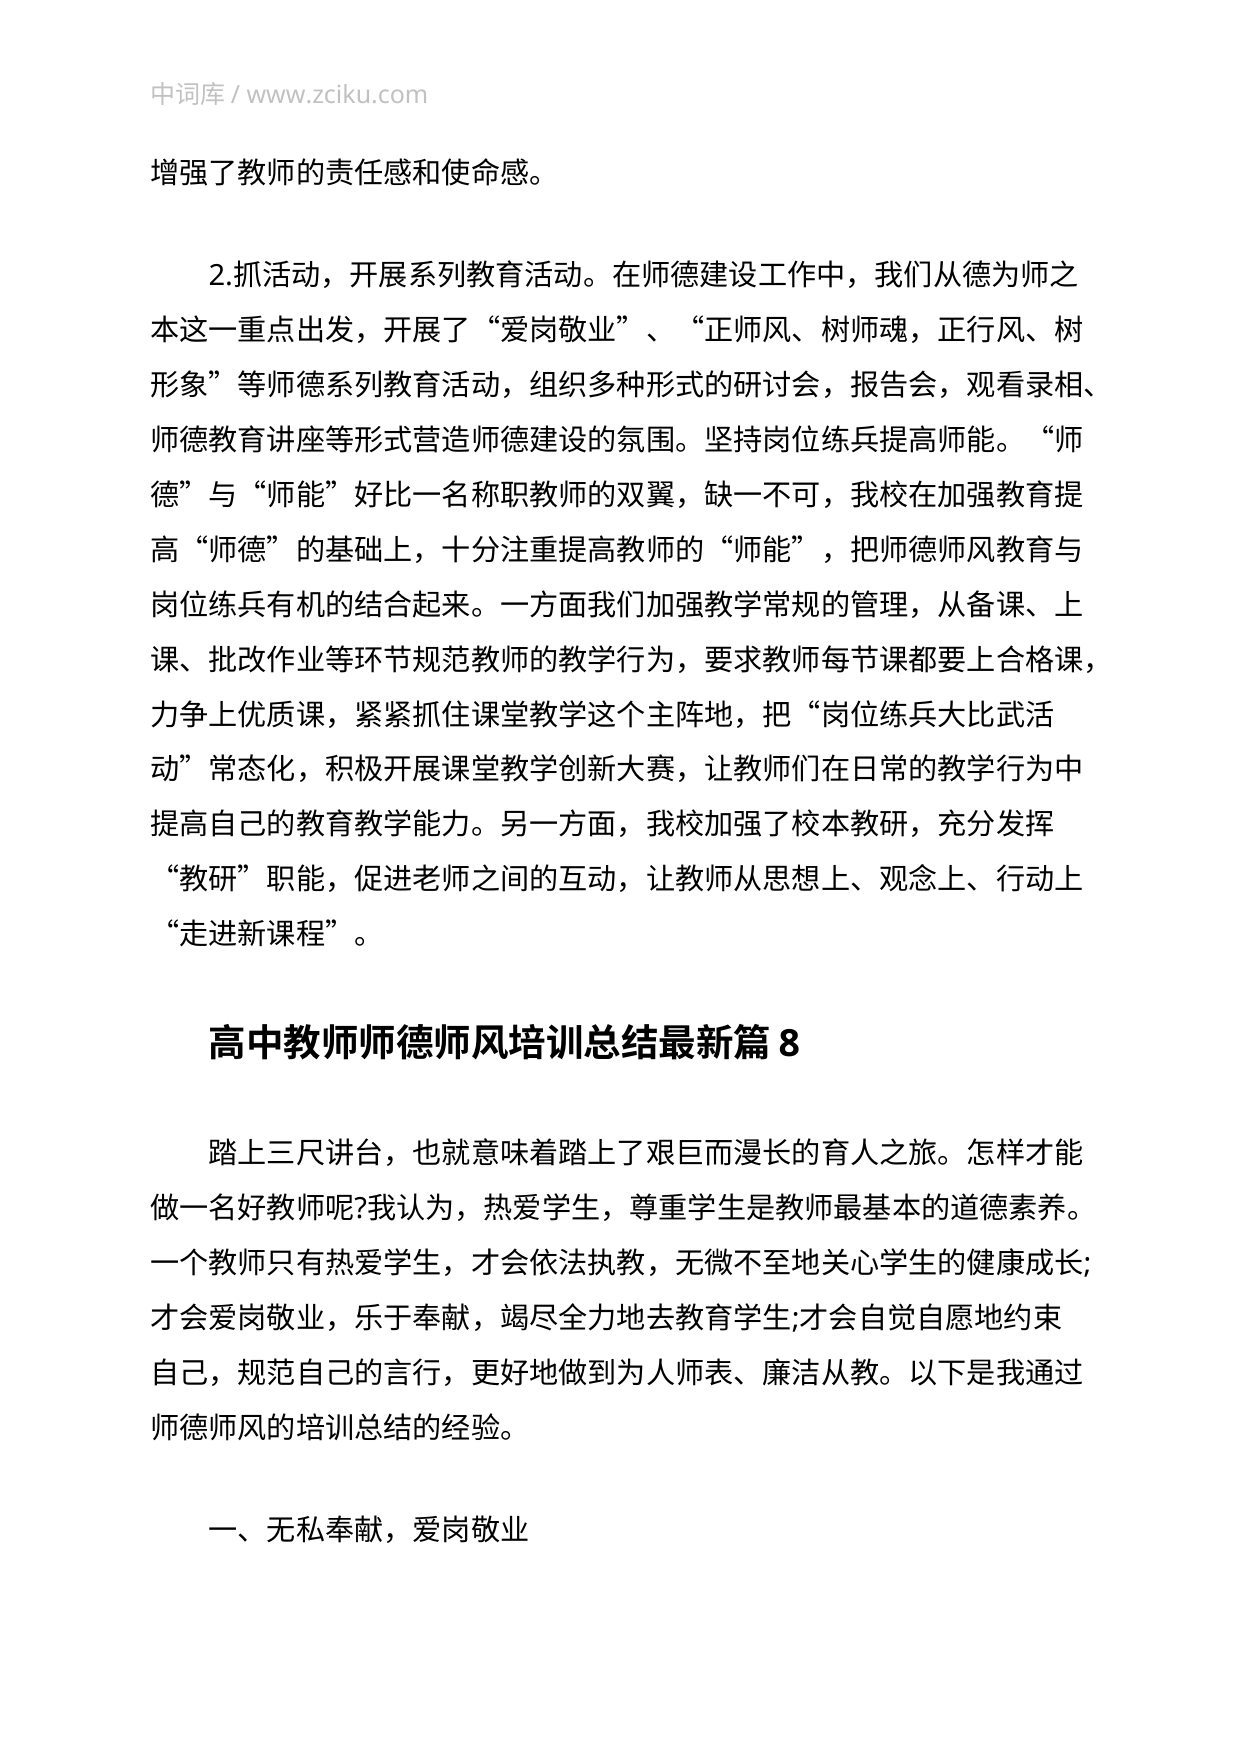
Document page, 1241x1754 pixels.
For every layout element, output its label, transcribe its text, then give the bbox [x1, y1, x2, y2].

text 高中教师师德师风培训总结最新篇8 [150, 1012, 1090, 1067]
text 2.抓活动，开展系列教育活动。在师德建设工作中，我们从德为师之本这一重点出发，开展了“爱岗敬业”、“正师风、树师魂，正行风、树形象”等师德系列教育活动，组织多种形式的研讨会，报告会，观看录相、师德教育讲座等形式营造师德建设的氛围。坚持岗位练兵提高师能。“师德”与“师能”好比一名称职教师的双翼，缺一不可，我校在加强教育提高“师德”的基础上，十分注重提高教师的“师能”，把师德师风教育与岗位练兵有机的结合起来。一方面我们加强教学常规的管理，从备课、上课、批改作业等环节规范教师的教学行为，要求教师每节课都要上合格课，力争上优质课，紧紧抓住课堂教学这个主阵地，把“岗位练兵大比武活动”常态化，积极开展课堂教学创新大赛，让教师们在日常的教学行为中提高自己的教育教学能力。另一方面，我校加强了校本教研，充分发挥“教研”职能，促进老师之间的互动，让教师从思想上、观念上、行动上“走进新课程”。 [150, 252, 1090, 953]
text 一、无私奉献，爱岗敬业 [150, 1507, 1090, 1549]
text 踏上三尺讲台，也就意味着踏上了艰巨而漫长的育人之旅。怎样才能做一名好教师呢?我认为，热爱学生，尊重学生是教师最基本的道德素养。一个教师只有热爱学生，才会依法执教，无微不至地关心学生的健康成长;才会爱岗敬业，乐于奉献，竭尽全力地去教育学生;才会自觉自愿地约束自己，规范自己的言行，更好地做到为人师表、廉洁从教。以下是我通过师德师风的培训总结的经验。 [150, 1130, 1090, 1447]
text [150, 150, 1090, 192]
